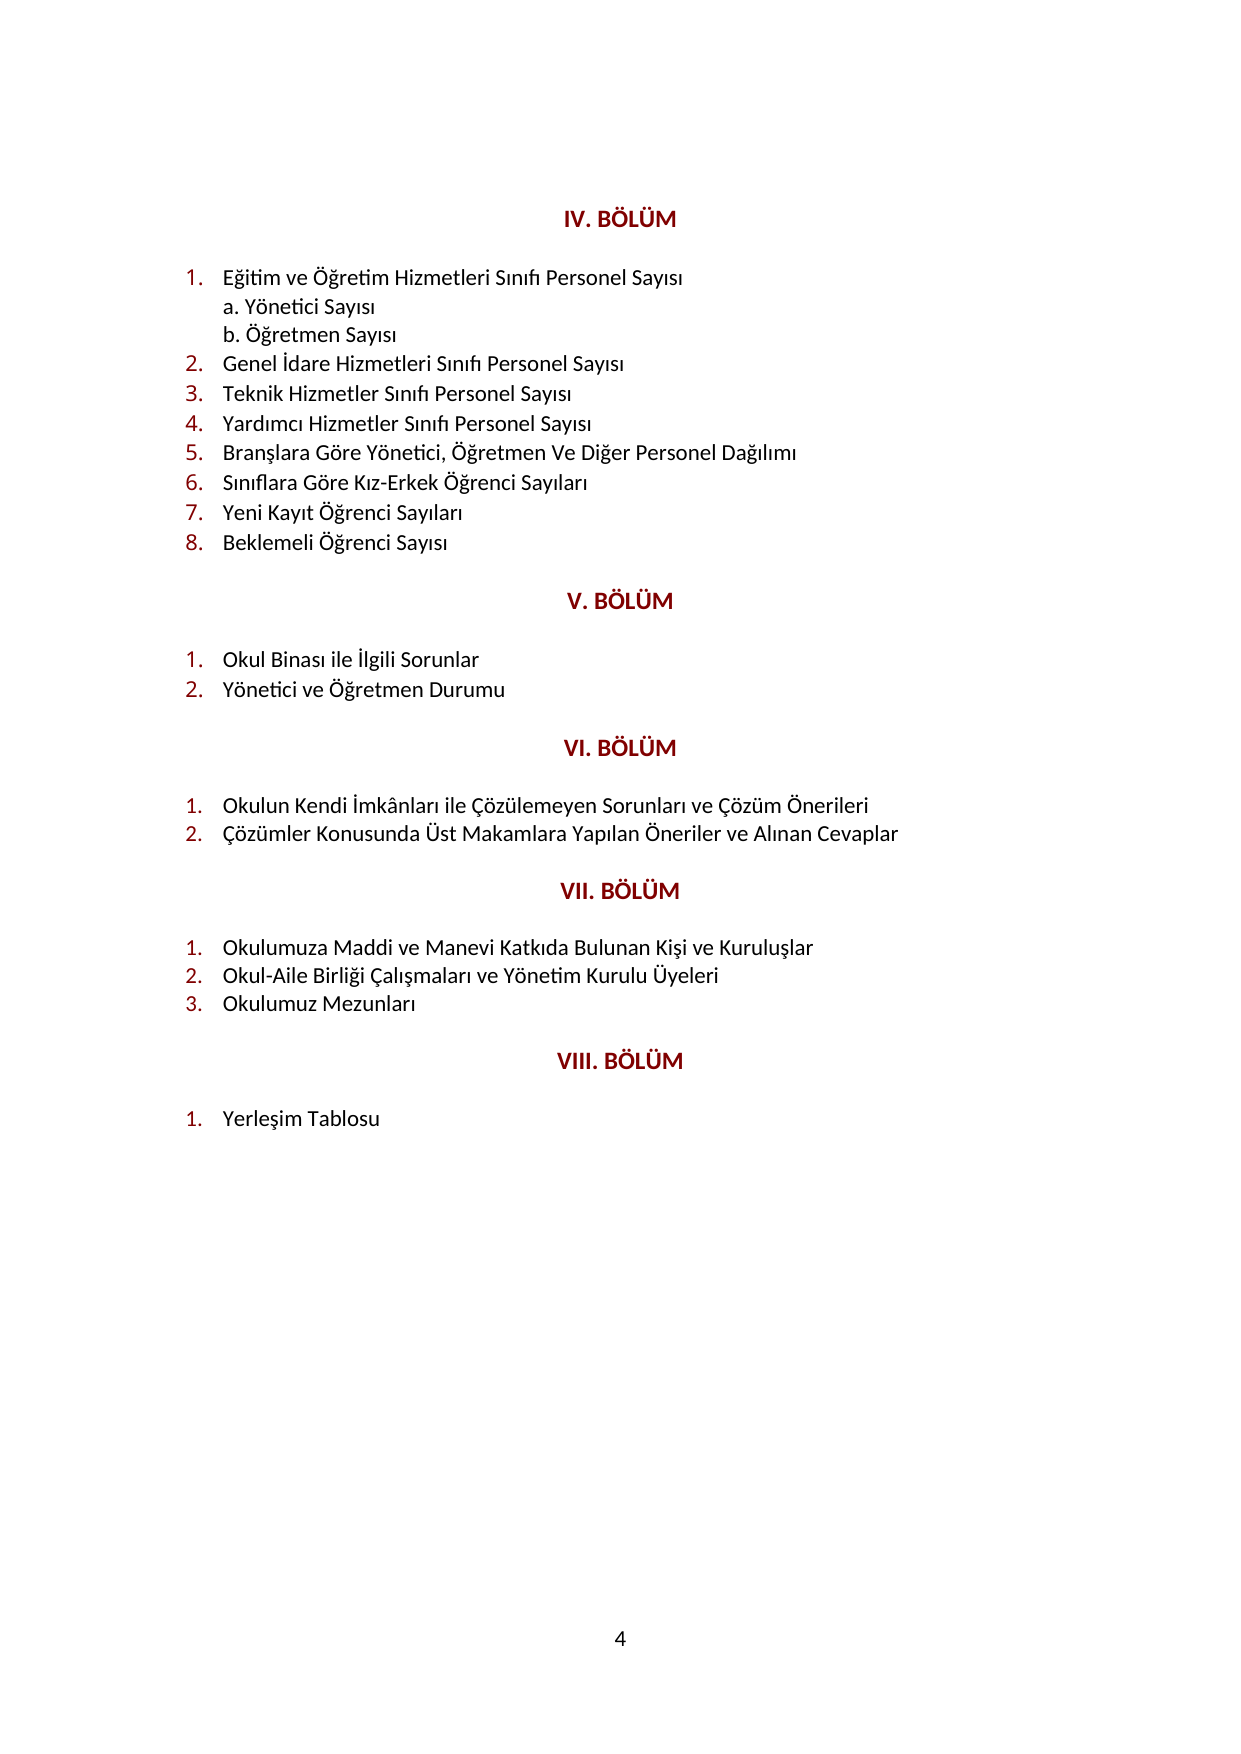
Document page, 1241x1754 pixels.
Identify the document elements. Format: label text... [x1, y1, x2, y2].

text VII. BÖLÜM [148, 875, 1093, 905]
list b. Öğretmen Sayısı [223, 320, 1093, 348]
list Okulun Kendi İmkânları ile Çözülemeyen Sorunları ve Çözüm Önerileri [185, 791, 1093, 819]
list Yerleşim Tablosu [185, 1104, 1093, 1132]
list Okulumuz Mezunları [185, 989, 1093, 1017]
list Okul-Aile Birliği Çalışmaları ve Yönetim Kurulu Üyeleri [185, 961, 1093, 989]
list Teknik Hizmetler Sınıfı Personel Sayısı [185, 378, 1093, 408]
list Eğitim ve Öğretim Hizmetleri Sınıfı Personel Sayısı [185, 262, 1093, 292]
list Yardımcı Hizmetler Sınıfı Personel Sayısı [185, 408, 1093, 437]
text IV. BÖLÜM [148, 204, 1093, 234]
list Genel İdare Hizmetleri Sınıfı Personel Sayısı [185, 348, 1093, 378]
list a. Yönetici Sayısı [223, 292, 1093, 320]
list Yönetici ve Öğretmen Durumu [185, 674, 1093, 703]
list Okulumuza Maddi ve Manevi Katkıda Bulunan Kişi ve Kuruluşlar [185, 933, 1093, 961]
text V. BÖLÜM [148, 585, 1093, 616]
text VI. BÖLÜM [148, 732, 1093, 763]
text VIII. BÖLÜM [148, 1045, 1093, 1076]
list Çözümler Konusunda Üst Makamlara Yapılan Öneriler ve Alınan Cevaplar [185, 819, 1093, 847]
list Beklemeli Öğrenci Sayısı [185, 527, 1093, 557]
list Branşlara Göre Yönetici, Öğretmen Ve Diğer Personel Dağılımı [185, 437, 1093, 467]
list Yeni Kayıt Öğrenci Sayıları [185, 497, 1093, 527]
list Sınıflara Göre Kız-Erkek Öğrenci Sayıları [185, 467, 1093, 497]
list Okul Binası ile İlgili Sorunlar [185, 644, 1093, 674]
